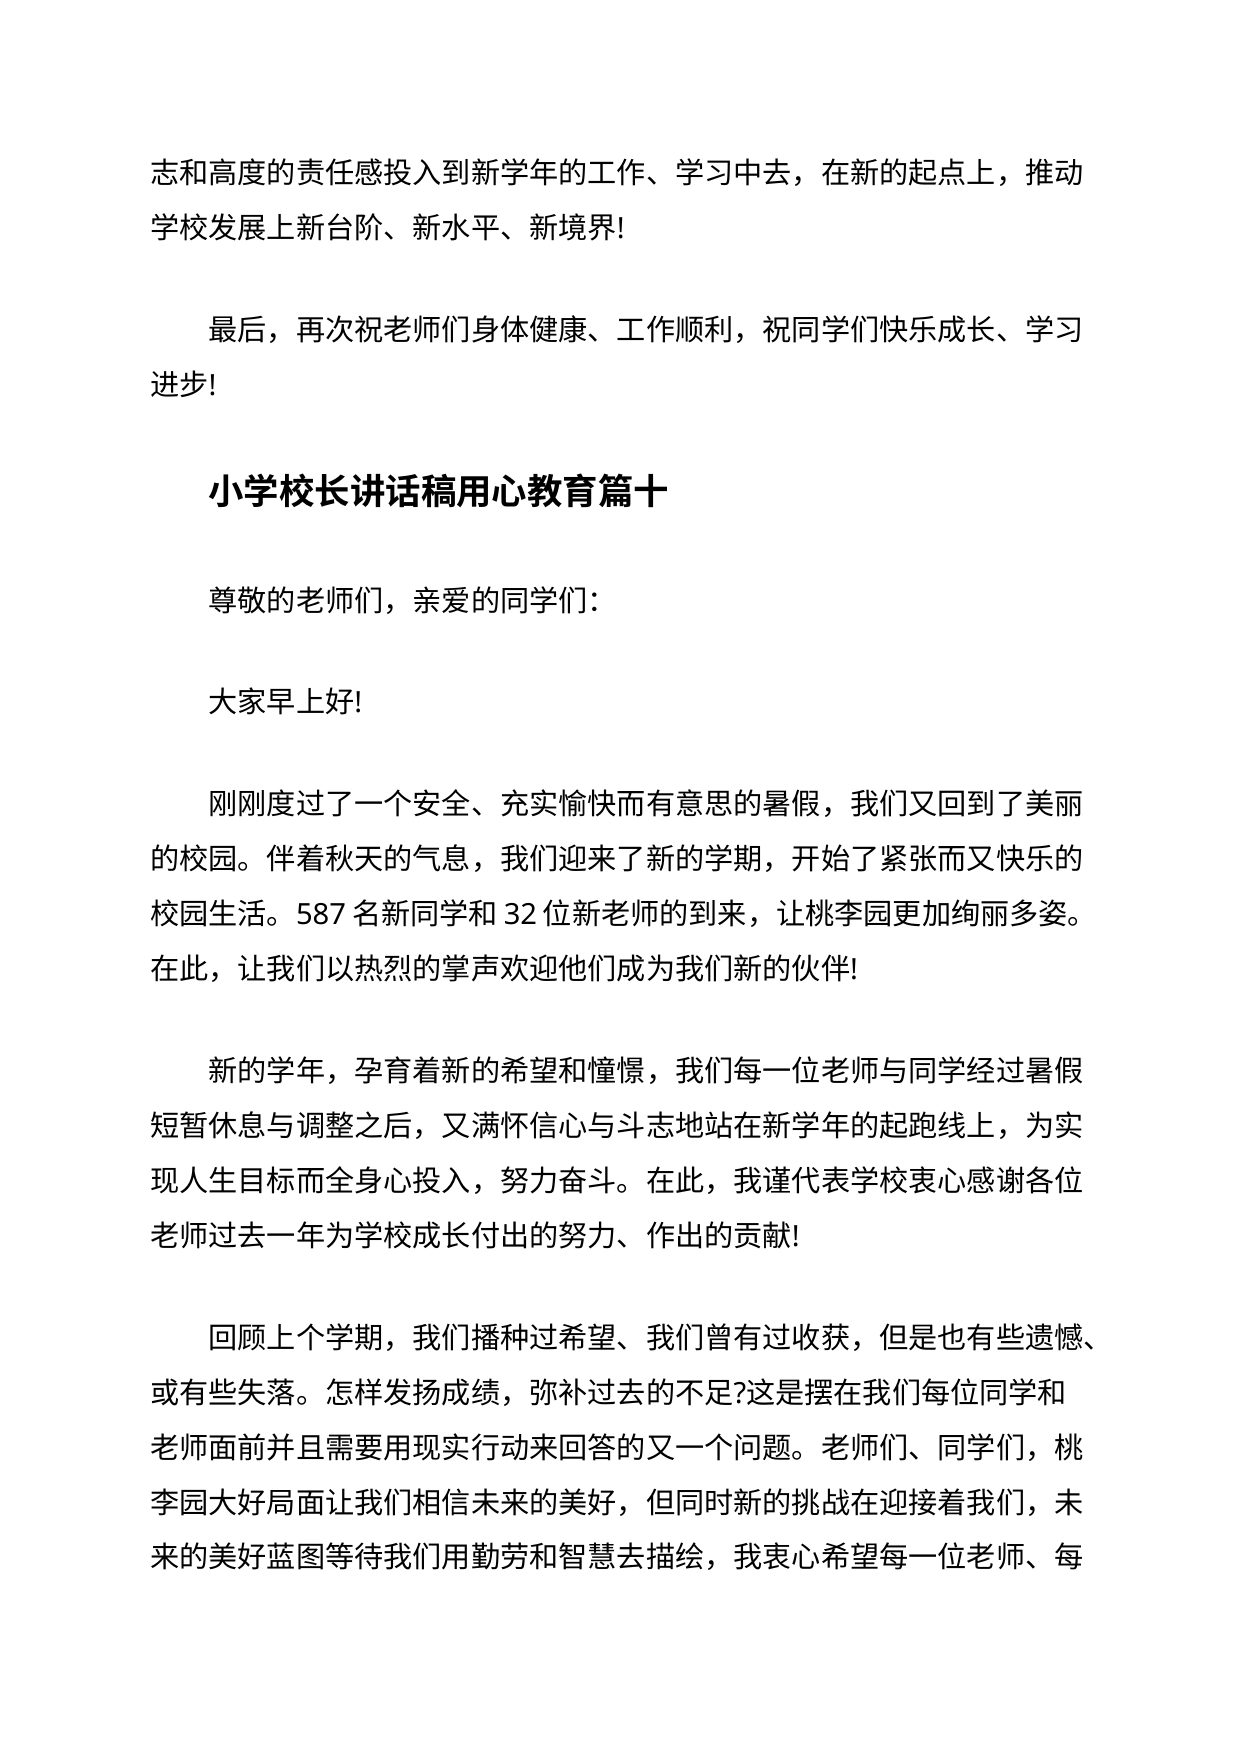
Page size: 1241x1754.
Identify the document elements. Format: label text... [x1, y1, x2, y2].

text 尊敬的老师们，亲爱的同学们： [150, 577, 1090, 619]
text 刚刚度过了一个安全、充实愉快而有意思的暑假，我们又回到了美丽的校园。伴着秋天的气息，我们迎来了新的学期，开始了紧张而又快乐的校园生活。587名新同学和32位新老师的到来，让桃李园更加绚丽多姿。在此，让我们以热烈的掌声欢迎他们成为我们新的伙伴! [150, 781, 1090, 988]
text 小学校长讲话稿用心教育篇十 [150, 464, 1090, 515]
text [150, 150, 1090, 247]
text 最后，再次祝老师们身体健康、工作顺利，祝同学们快乐成长、学习进步! [150, 307, 1090, 404]
text 大家早上好! [150, 679, 1090, 721]
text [150, 1314, 1090, 1576]
text 新的学年，孕育着新的希望和憧憬，我们每一位老师与同学经过暑假短暂休息与调整之后，又满怀信心与斗志地站在新学年的起跑线上，为实现人生目标而全身心投入，努力奋斗。在此，我谨代表学校衷心感谢各位老师过去一年为学校成长付出的努力、作出的贡献! [150, 1048, 1090, 1255]
